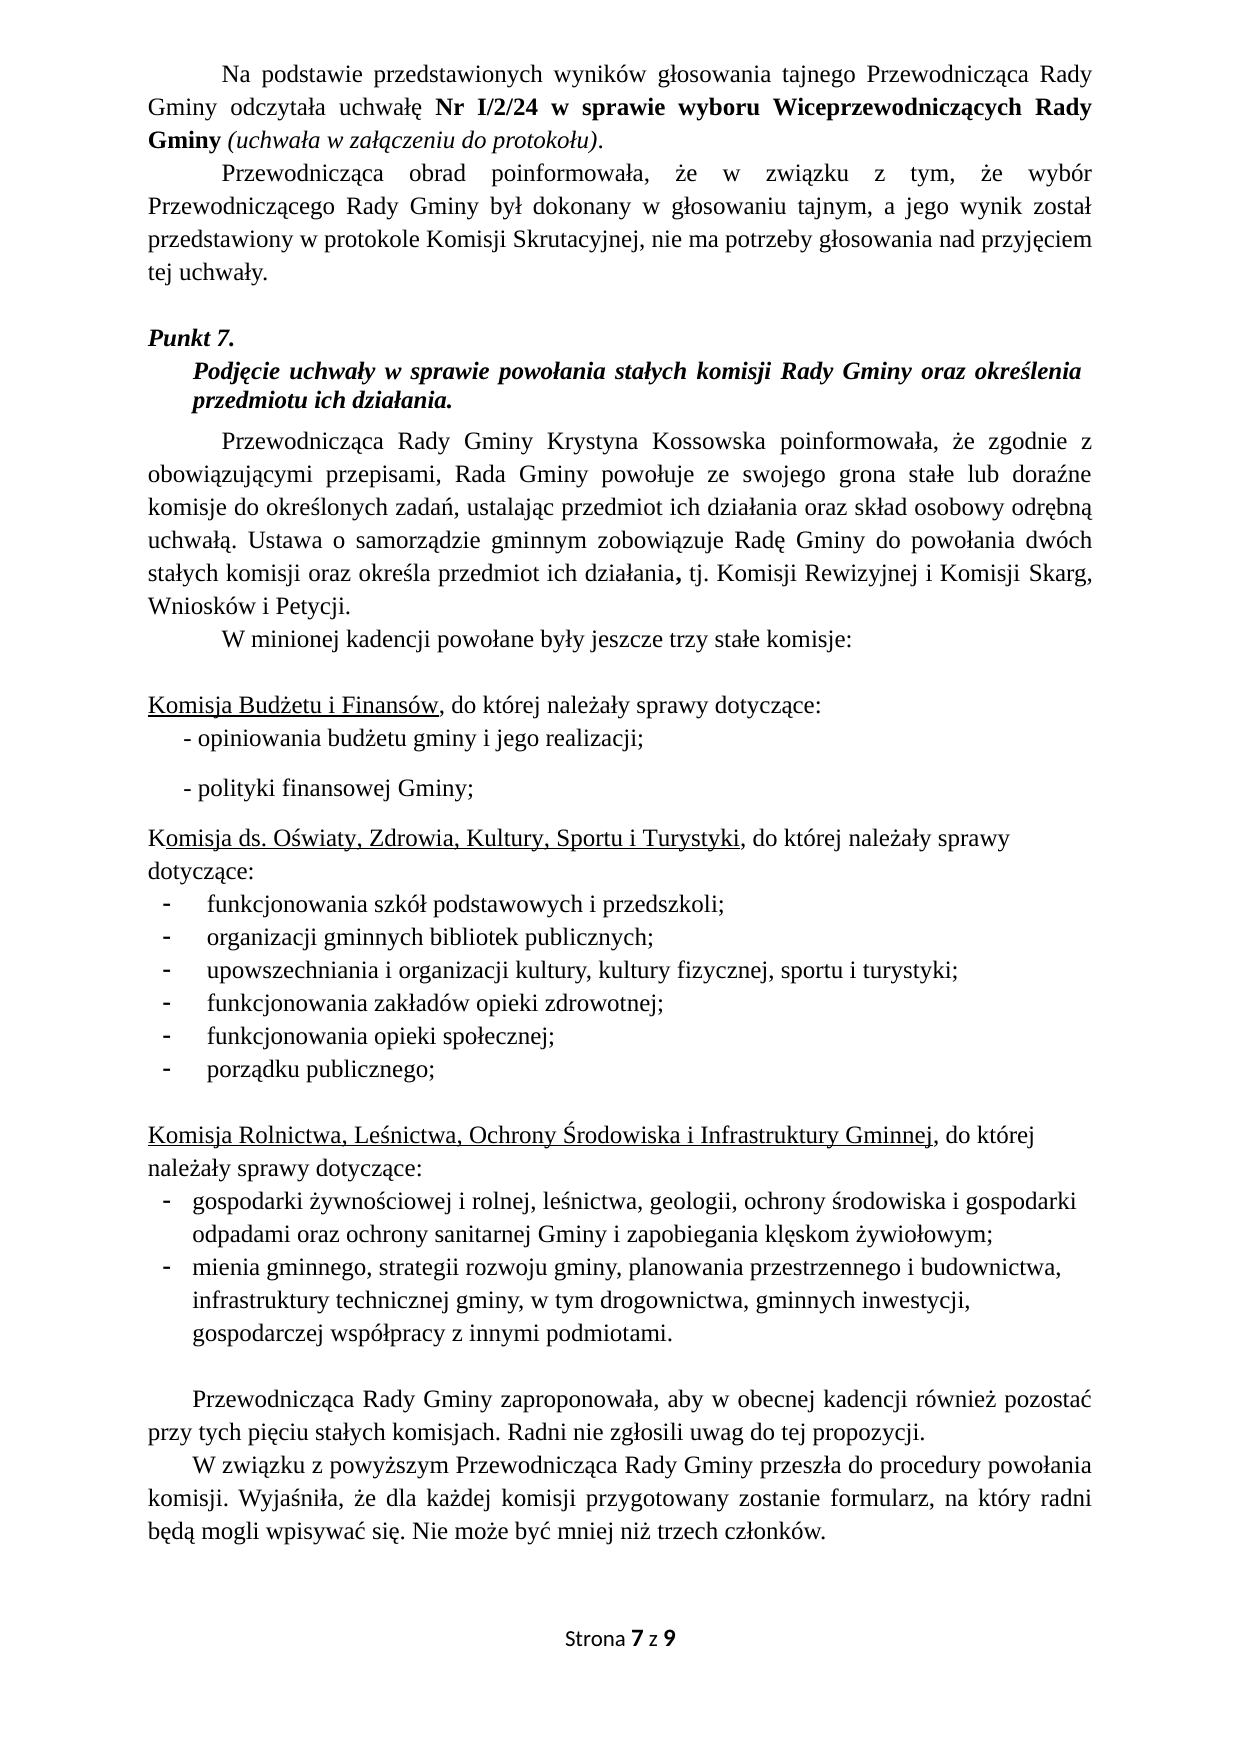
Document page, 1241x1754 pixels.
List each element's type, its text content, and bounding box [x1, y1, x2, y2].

text Przewodnicząca Rady Gminy zaproponowała, aby w obecnej kadencji również pozostać przy tych pięciu stałych komisjach. Radni nie zgłosili uwag do tej propozycji. [148, 1384, 1093, 1446]
text - polityki finansowej Gminy; [183, 773, 1093, 802]
list funkcjonowania opieki społecznej; [162, 1021, 1093, 1050]
text W związku z powyższym Przewodnicząca Rady Gminy przeszła do procedury powołania komisji. Wyjaśniła, że dla każdej komisji przygotowany zostanie formularz, na który radni będą mogli wpisywać się. Nie może być mniej niż trzech członków. [148, 1450, 1093, 1545]
list mienia gminnego, strategii rozwoju gminy, planowania przestrzennego i budownictwa, infrastruktury technicznej gminy, w tym drogownictwa, gminnych inwestycji, gospodarczej współpracy z innymi podmiotami. [162, 1252, 1093, 1347]
text Przewodnicząca Rady Gminy Krystyna Kossowska poinformowała, że zgodnie z obowiązującymi przepisami, Rada Gminy powołuje ze swojego grona stałe lub doraźne komisje do określonych zadań, ustalając przedmiot ich działania oraz skład osobowy odrębną uchwałą. Ustawa o samorządzie gminnym zobowiązuje Radę Gminy do powołania dwóch stałych komisji oraz określa przedmiot ich działania, tj. Komisji Rewizyjnej i Komisji Skarg, Wniosków i Petycji. [148, 426, 1093, 620]
list funkcjonowania zakładów opieki zdrowotnej; [162, 988, 1093, 1017]
text Punkt 7. [148, 323, 1093, 352]
list gospodarki żywnościowej i rolnej, leśnictwa, geologii, ochrony środowiska i gospodarki odpadami oraz ochrony sanitarnej Gminy i zapobiegania klęskom żywiołowym; [162, 1186, 1093, 1248]
list Komisja Budżetu i Finansów, do której należały sprawy dotyczące: [148, 690, 1093, 719]
list upowszechniania i organizacji kultury, kultury fizycznej, sportu i turystyki; [162, 955, 1093, 984]
list funkcjonowania szkół podstawowych i przedszkoli; [162, 889, 1093, 918]
list Podjęcie uchwały w sprawie powołania stałych komisji Rady Gminy oraz określenia przedmiotu ich działania. [193, 356, 1085, 414]
text - opiniowania budżetu gminy i jego realizacji; [183, 723, 1093, 752]
list porządku publicznego; [162, 1054, 1093, 1083]
text W minionej kadencji powołane były jeszcze trzy stałe komisje: [148, 624, 1093, 653]
list Komisja Rolnictwa, Leśnictwa, Ochrony Środowiska i Infrastruktury Gminnej, do której należały sprawy dotyczące: [148, 1120, 1093, 1182]
text Przewodnicząca obrad poinformowała, że w związku z tym, że wybór Przewodniczącego Rady Gminy był dokonany w głosowaniu tajnym, a jego wynik został przedstawiony w protokole Komisji Skrutacyjnej, nie ma potrzeby głosowania nad przyjęciem tej uchwały. [148, 158, 1093, 286]
list Komisja ds. Oświaty, Zdrowia, Kultury, Sportu i Turystyki, do której należały sprawy dotyczące: [148, 823, 1093, 884]
list organizacji gminnych bibliotek publicznych; [162, 922, 1093, 951]
text Na podstawie przedstawionych wyników głosowania tajnego Przewodnicząca Rady Gminy odczytała uchwałę Nr I/2/24 w sprawie wyboru Wiceprzewodniczących Rady Gminy (uchwała w załączeniu do protokołu). [148, 59, 1093, 154]
